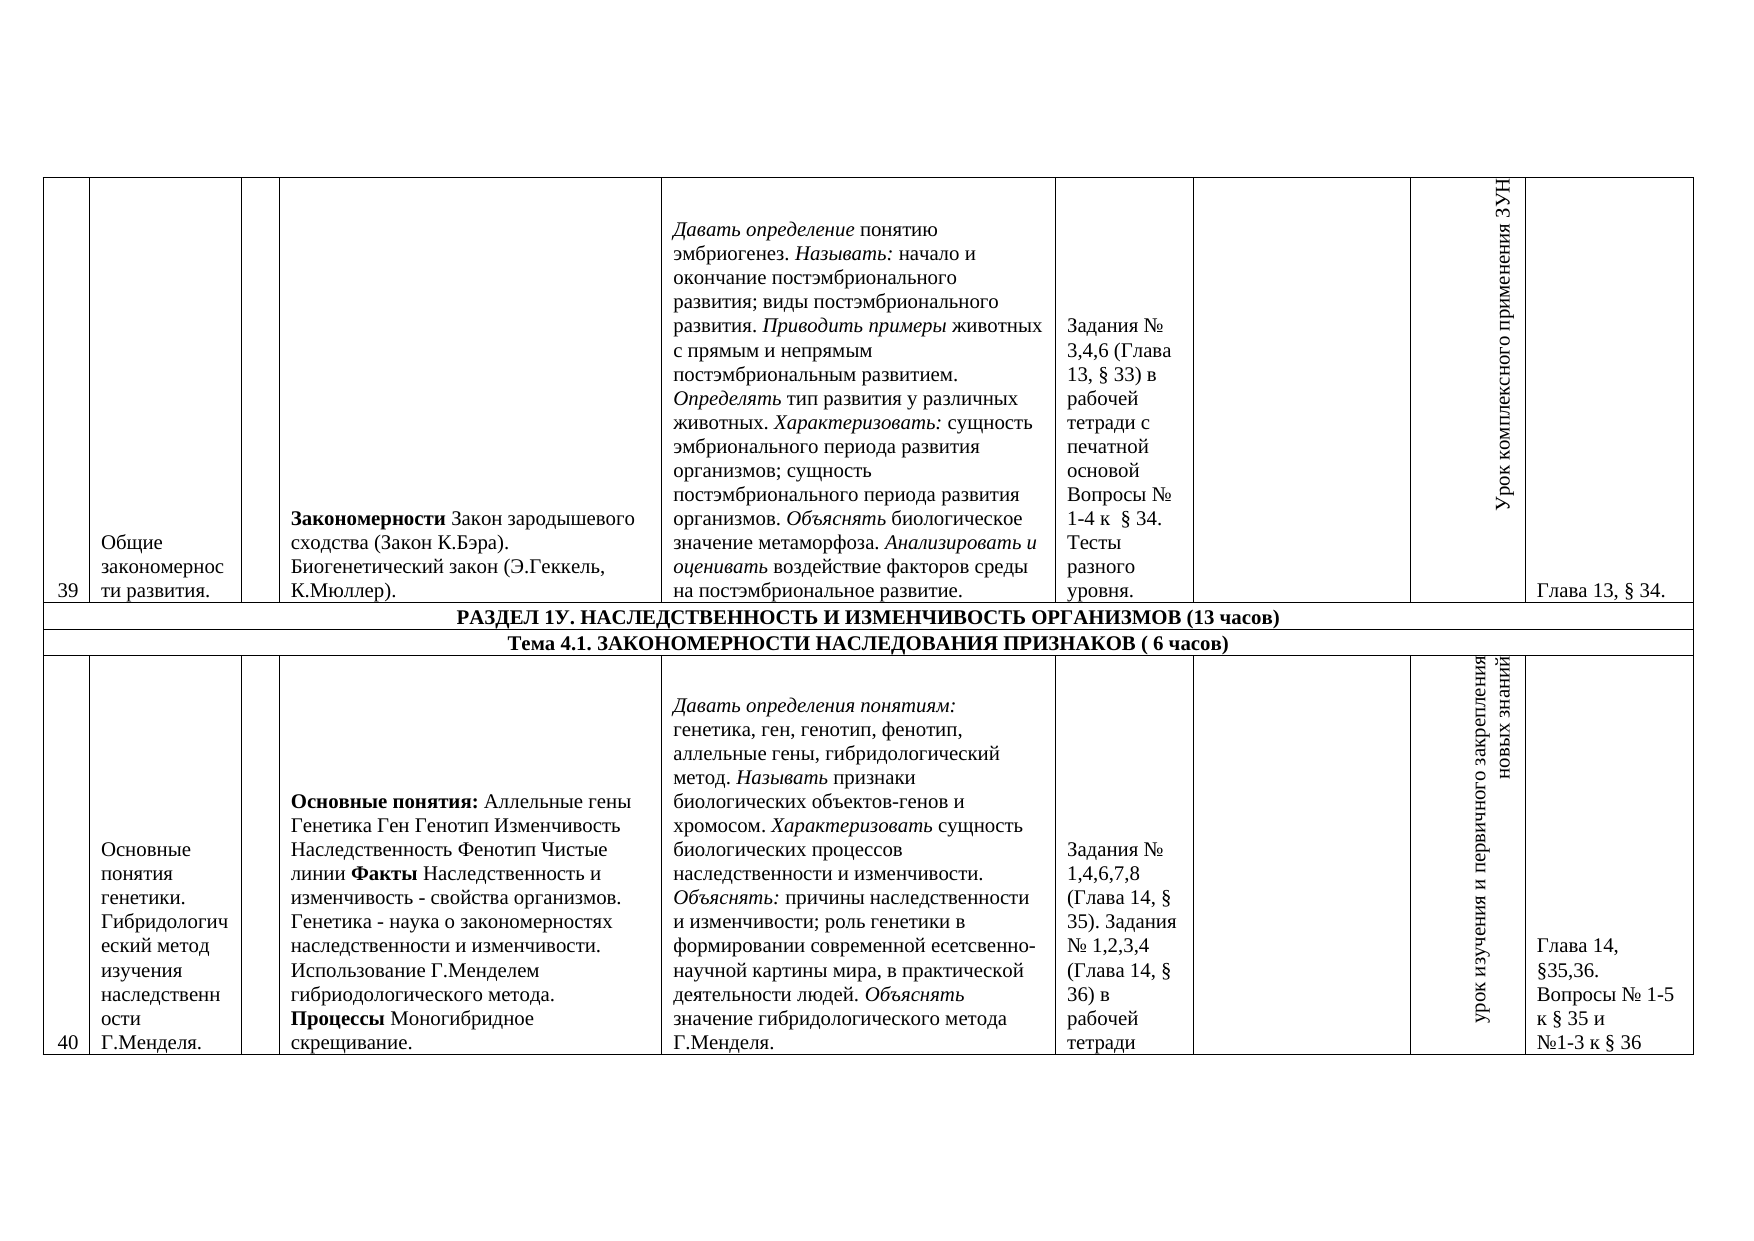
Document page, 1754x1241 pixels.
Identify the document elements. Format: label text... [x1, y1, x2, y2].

table_cell Урок комплексного применения ЗУН [1411, 178, 1525, 602]
table_cell урок изучения и первичного закрепления новых знаний [1411, 656, 1525, 1054]
table_cell Глава 14, §35,36. Вопросы № 1-5 к § 35 и №1-3 к § 36 [1526, 656, 1693, 1054]
table_cell Задания № 3,4,6 (Глава 13, § 33) в рабочей тетради с печатной основой Вопросы № 1-4 к § 34. Тесты разного уровня. [1056, 178, 1193, 602]
table_cell [242, 178, 279, 602]
table_cell [1194, 178, 1410, 602]
table_cell 39 [44, 178, 89, 602]
table_cell Глава 13, § 34. [1526, 178, 1693, 602]
table_cell Основные понятия генетики. Гибридологический метод изучения наследственности Г.Менделя. [90, 656, 241, 1054]
table_cell Давать определение понятию эмбриогенез. Называть: начало и окончание постэмбрионального развития; виды постэмбрионального развития. Приводить примеры животных с прямым и непрямым постэмбриональным развитием. Определять тип развития у различных животных. Характеризовать: сущность эмбрионального периода развития организмов; сущность постэмбрионального периода развития организмов. Объяснять биологическое значение метаморфоза. Анализировать и оценивать воздействие факторов среды на постэмбриональное развитие. [662, 178, 1055, 602]
table_cell РАЗДЕЛ 1У. НАСЛЕДСТВЕННОСТЬ И ИЗМЕНЧИВОСТЬ ОРГАНИЗМОВ (13 часов) [44, 603, 1693, 629]
table_cell Закономерности Закон зародышевого сходства (Закон К.Бэра). Биогенетический закон (Э.Геккель, К.Мюллер). [280, 178, 661, 602]
table_cell [1194, 656, 1410, 1054]
table_cell Основные понятия: Аллельные гены Генетика Ген Генотип Изменчивость Наследственность Фенотип Чистые линии Факты Наследственность и изменчивость - свойства организмов. Генетика - наука о закономерностях наследственности и изменчивости. Использование Г.Менделем гибриодологического метода. Процессы Моногибридное скрещивание. [280, 656, 661, 1054]
table_cell Давать определения понятиям: генетика, ген, генотип, фенотип, аллельные гены, гибридологический метод. Называть признаки биологических объектов-генов и хромосом. Характеризовать сущность биологических процессов наследственности и изменчивости. Объяснять: причины наследственности и изменчивости; роль генетики в формировании современной есетсвенно-научной картины мира, в практической деятельности людей. Объяснять значение гибридологического метода Г.Менделя. [662, 656, 1055, 1054]
table_cell 40 [44, 656, 89, 1054]
table_cell Тема 4.1. ЗАКОНОМЕРНОСТИ НАСЛЕДОВАНИЯ ПРИЗНАКОВ ( 6 часов) [44, 630, 1693, 655]
table_cell [242, 656, 279, 1054]
table_cell Задания № 1,4,6,7,8 (Глава 14, § 35). Задания № 1,2,3,4 (Глава 14, § 36) в рабочей тетради [1056, 656, 1193, 1054]
table_cell Общие закономерности развития. [90, 178, 241, 602]
